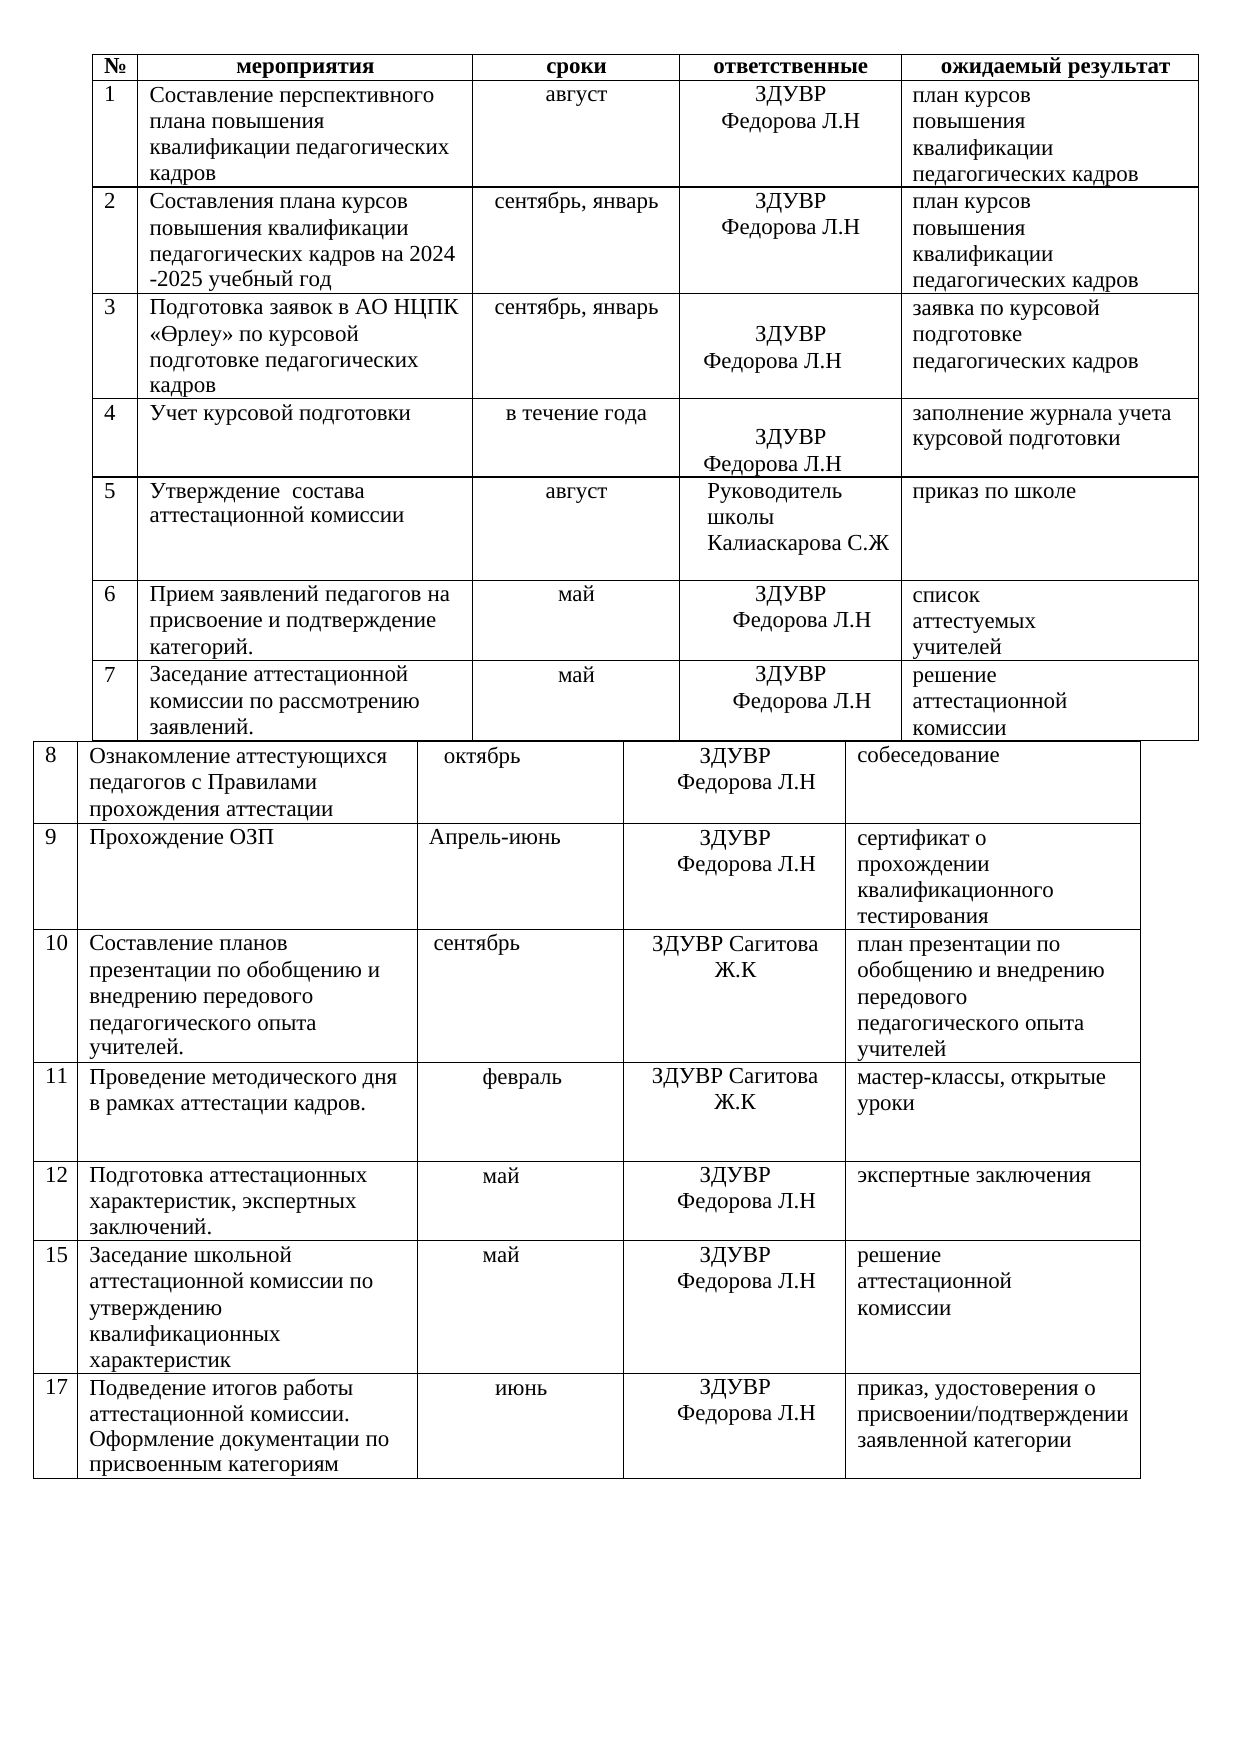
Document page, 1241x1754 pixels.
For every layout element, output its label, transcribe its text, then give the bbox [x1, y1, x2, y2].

table_cell 9 [34, 824, 77, 929]
table_cell план курсов повышения квалификации педагогических кадров [902, 81, 1198, 186]
table_cell май [473, 581, 679, 660]
table_cell февраль [418, 1063, 623, 1161]
table_header 8 [34, 742, 77, 823]
table_cell ЗДУВР Сагитова Ж.К [624, 1063, 845, 1161]
table_cell 1 [93, 81, 137, 186]
table_cell 12 [34, 1162, 77, 1240]
table_cell план презентации по обобщению и внедрению передового педагогического опыта учителей [846, 930, 1140, 1062]
table_cell ЗДУВР Федорова Л.Н [680, 399, 901, 476]
table_cell сертификат о прохождении квалификационного тестирования [846, 824, 1140, 929]
table_cell август [473, 478, 679, 580]
table_cell ЗДУВР Федорова Л.Н [624, 1374, 845, 1478]
table_cell приказ, удостоверения о присвоении/подтверждении заявленной категории [846, 1374, 1140, 1478]
table_header № [93, 55, 137, 80]
table_cell 17 [34, 1374, 77, 1478]
table_cell май [418, 1241, 623, 1372]
table_cell ЗДУВР Федорова Л.Н [680, 661, 901, 740]
table_cell Составления плана курсов повышения квалификации педагогических кадров на 2024 -2025 учебный год [138, 188, 472, 293]
table_cell июнь [418, 1374, 623, 1478]
table_cell май [418, 1162, 623, 1240]
table_cell ЗДУВР Федорова Л.Н [624, 1162, 845, 1240]
table_header сроки [473, 55, 679, 80]
table_cell Подготовка аттестационных характеристик, экспертных заключений. [78, 1162, 417, 1240]
table_cell план курсов повышения квалификации педагогических кадров [902, 188, 1198, 293]
table_cell приказ по школе [902, 478, 1198, 580]
table_cell 6 [93, 581, 137, 660]
table_cell ЗДУВР Федорова Л.Н [680, 581, 901, 660]
table_cell Апрель-июнь [418, 824, 623, 929]
table_cell Составление перспективного плана повышения квалификации педагогических кадров [138, 81, 472, 186]
table_cell сентябрь, январь [473, 294, 679, 398]
table_cell список аттестуемых учителей [902, 581, 1198, 660]
table_cell Проведение методического дня в рамках аттестации кадров. [78, 1063, 417, 1161]
table_cell решение аттестационной комиссии [846, 1241, 1140, 1372]
table_cell август [473, 81, 679, 186]
table_cell Учет курсовой подготовки [138, 399, 472, 476]
table_cell Подготовка заявок в АО НЦПК «Өрлеу» по курсовой подготовке педагогических кадров [138, 294, 472, 398]
table_header собеседование [846, 742, 1140, 823]
table_header ответственные [680, 55, 901, 80]
table_cell Составление планов презентации по обобщению и внедрению передового педагогического опыта учителей. [78, 930, 417, 1062]
table_cell 4 [93, 399, 137, 476]
table_cell ЗДУВР Федорова Л.Н [624, 1241, 845, 1372]
table_cell сентябрь [418, 930, 623, 1062]
table_header мероприятия [138, 55, 472, 80]
table_header Ознакомление аттестующихся педагогов с Правилами прохождения аттестации [78, 742, 417, 823]
table_cell в течение года [473, 399, 679, 476]
table_cell 5 [93, 478, 137, 580]
table_cell решение аттестационной комиссии [902, 661, 1198, 740]
table_cell ЗДУВР Федорова Л.Н [624, 824, 845, 929]
table_cell май [473, 661, 679, 740]
table_cell Прохождение ОЗП [78, 824, 417, 929]
table_cell 10 [34, 930, 77, 1062]
table_cell заполнение журнала учета курсовой подготовки [902, 399, 1198, 476]
table_cell 11 [34, 1063, 77, 1161]
table_cell экспертные заключения [846, 1162, 1140, 1240]
table_cell заявка по курсовой подготовке педагогических кадров [902, 294, 1198, 398]
table_cell Подведение итогов работы аттестационной комиссии. Оформление документации по присвоенным категориям [78, 1374, 417, 1478]
table_cell 3 [93, 294, 137, 398]
table_cell Прием заявлений педагогов на присвоение и подтверждение категорий. [138, 581, 472, 660]
table_cell ЗДУВР Сагитова Ж.К [624, 930, 845, 1062]
table_header ожидаемый результат [902, 55, 1198, 80]
table_cell 7 [93, 661, 137, 740]
table_cell ЗДУВР Федорова Л.Н [680, 294, 901, 398]
table_cell Руководитель школы Калиаскарова С.Ж [680, 478, 901, 580]
table_cell Утверждение состава аттестационной комиссии [138, 478, 472, 580]
table_cell ЗДУВР Федорова Л.Н [680, 81, 901, 186]
table_cell Заседание школьной аттестационной комиссии по утверждению квалификационных характеристик [78, 1241, 417, 1372]
table_cell ЗДУВР Федорова Л.Н [680, 188, 901, 293]
table_header октябрь [418, 742, 623, 823]
table_cell Заседание аттестационной комиссии по рассмотрению заявлений. [138, 661, 472, 740]
table_cell 2 [93, 188, 137, 293]
table_cell мастер-классы, открытые уроки [846, 1063, 1140, 1161]
table_cell сентябрь, январь [473, 188, 679, 293]
table_cell 15 [34, 1241, 77, 1372]
table_header ЗДУВР Федорова Л.Н [624, 742, 845, 823]
